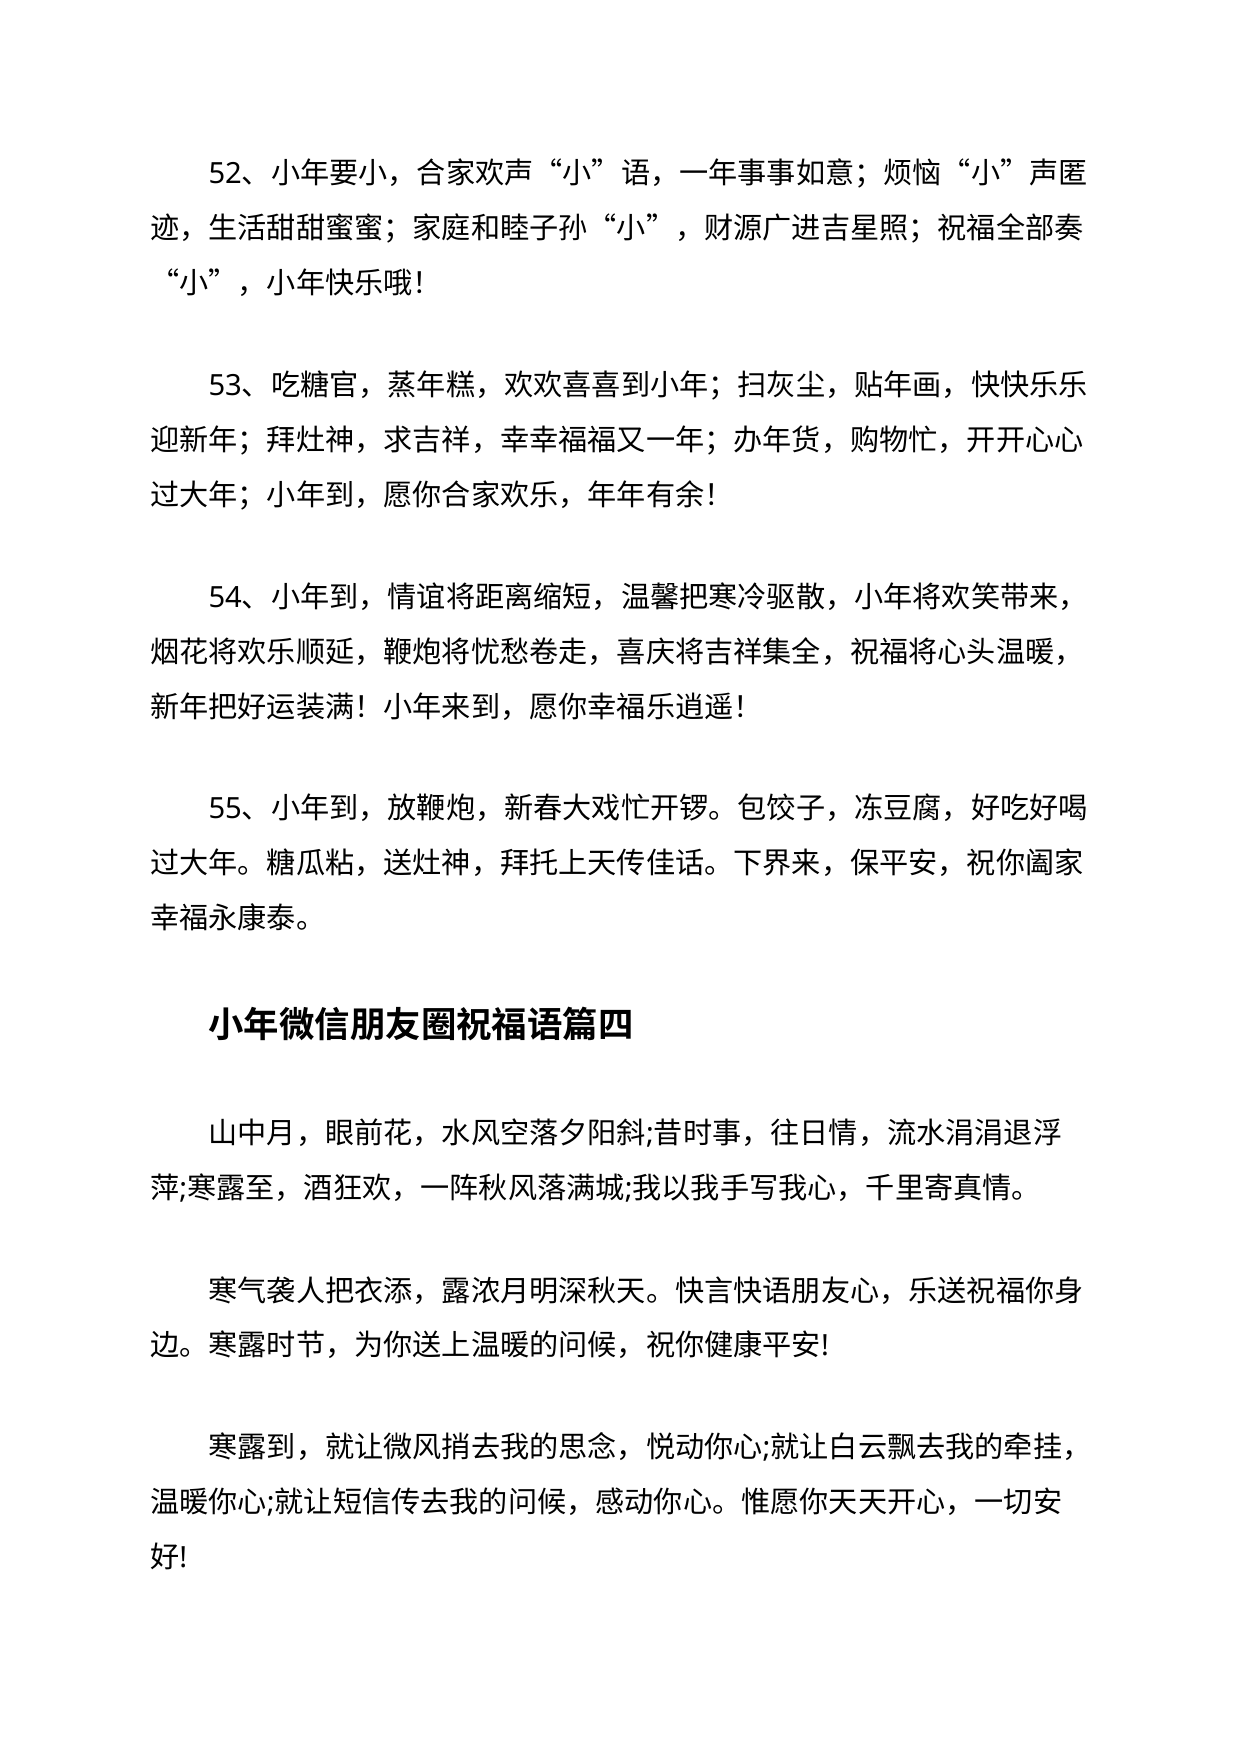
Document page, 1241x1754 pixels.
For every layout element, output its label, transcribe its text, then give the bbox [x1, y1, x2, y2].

text 55、小年到，放鞭炮，新春大戏忙开锣。包饺子，冻豆腐，好吃好喝过大年。糖瓜粘，送灶神，拜托上天传佳话。下界来，保平安，祝你阖家幸福永康泰。 [150, 785, 1090, 937]
text 54、小年到，情谊将距离缩短，温馨把寒冷驱散，小年将欢笑带来，烟花将欢乐顺延，鞭炮将忧愁卷走，喜庆将吉祥集全，祝福将心头温暖，新年把好运装满！小年来到，愿你幸福乐逍遥！ [150, 573, 1090, 726]
text 寒气袭人把衣添，露浓月明深秋天。快言快语朋友心，乐送祝福你身边。寒露时节，为你送上温暖的问候，祝你健康平安! [150, 1267, 1090, 1364]
text 53、吃糖官，蒸年糕，欢欢喜喜到小年；扫灰尘，贴年画，快快乐乐迎新年；拜灶神，求吉祥，幸幸福福又一年；办年货，购物忙，开开心心过大年；小年到，愿你合家欢乐，年年有余！ [150, 362, 1090, 514]
text 山中月，眼前花，水风空落夕阳斜;昔时事，往日情，流水涓涓退浮萍;寒露至，酒狂欢，一阵秋风落满城;我以我手写我心，千里寄真情。 [150, 1110, 1090, 1207]
text 52、小年要小，合家欢声“小”语，一年事事如意；烦恼“小”声匿迹，生活甜甜蜜蜜；家庭和睦子孙“小”，财源广进吉星照；祝福全部奏“小”，小年快乐哦！ [150, 150, 1090, 302]
text 寒露到，就让微风捎去我的思念，悦动你心;就让白云飘去我的牵挂，温暖你心;就让短信传去我的问候，感动你心。惟愿你天天开心，一切安好! [150, 1424, 1090, 1576]
text 小年微信朋友圈祝福语篇四 [150, 997, 1090, 1048]
